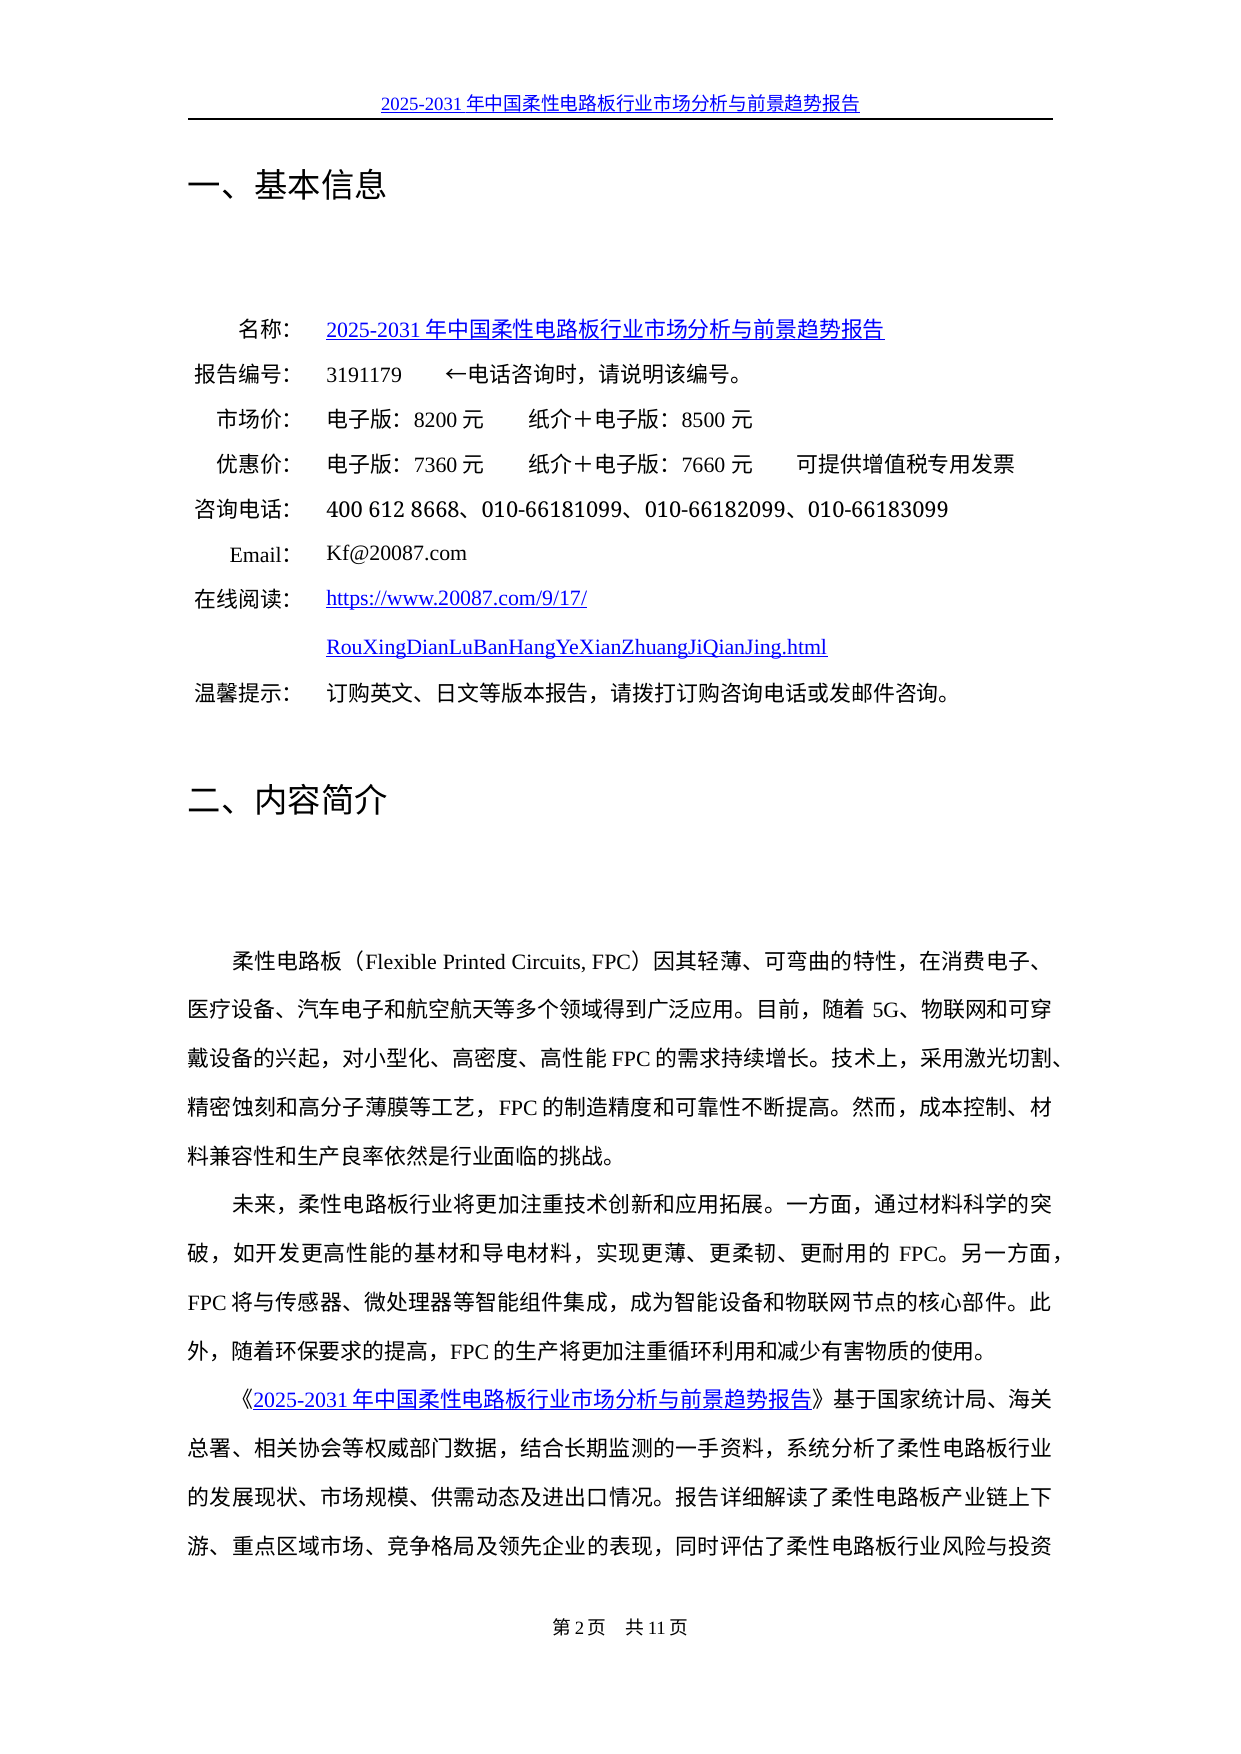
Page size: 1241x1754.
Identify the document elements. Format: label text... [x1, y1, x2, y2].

table_cell 3191179 ←电话咨询时，请说明该编号。 [315, 357, 1073, 402]
table_header 名称： [167, 312, 315, 357]
table_cell 市场价： [167, 402, 315, 447]
table_cell 在线阅读： [167, 582, 315, 675]
table_cell Email： [167, 537, 315, 582]
table_cell 订购英文、日文等版本报告，请拨打订购咨询电话或发邮件咨询。 [315, 675, 1073, 720]
table_cell [315, 582, 1073, 675]
table_cell 优惠价： [167, 447, 315, 492]
table_cell Kf@20087.com [315, 537, 1073, 582]
table_cell 报告编号： [167, 357, 315, 402]
table_cell 咨询电话： [167, 492, 315, 537]
table_header 2025-2031年中国柔性电路板行业市场分析与前景趋势报告 [315, 312, 1073, 357]
table_cell 400 612 8668、010-66181099、010-66182099、010-66183099 [315, 492, 1073, 537]
table_cell 温馨提示： [167, 675, 315, 720]
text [187, 943, 1053, 1561]
title 二、内容简介 [187, 766, 1053, 831]
title 一、基本信息 [187, 150, 1053, 215]
table_cell 电子版：7360 元 纸介＋电子版：7660 元 可提供增值税专用发票 [315, 447, 1073, 492]
table_cell 电子版：8200 元 纸介＋电子版：8500 元 [315, 402, 1073, 447]
